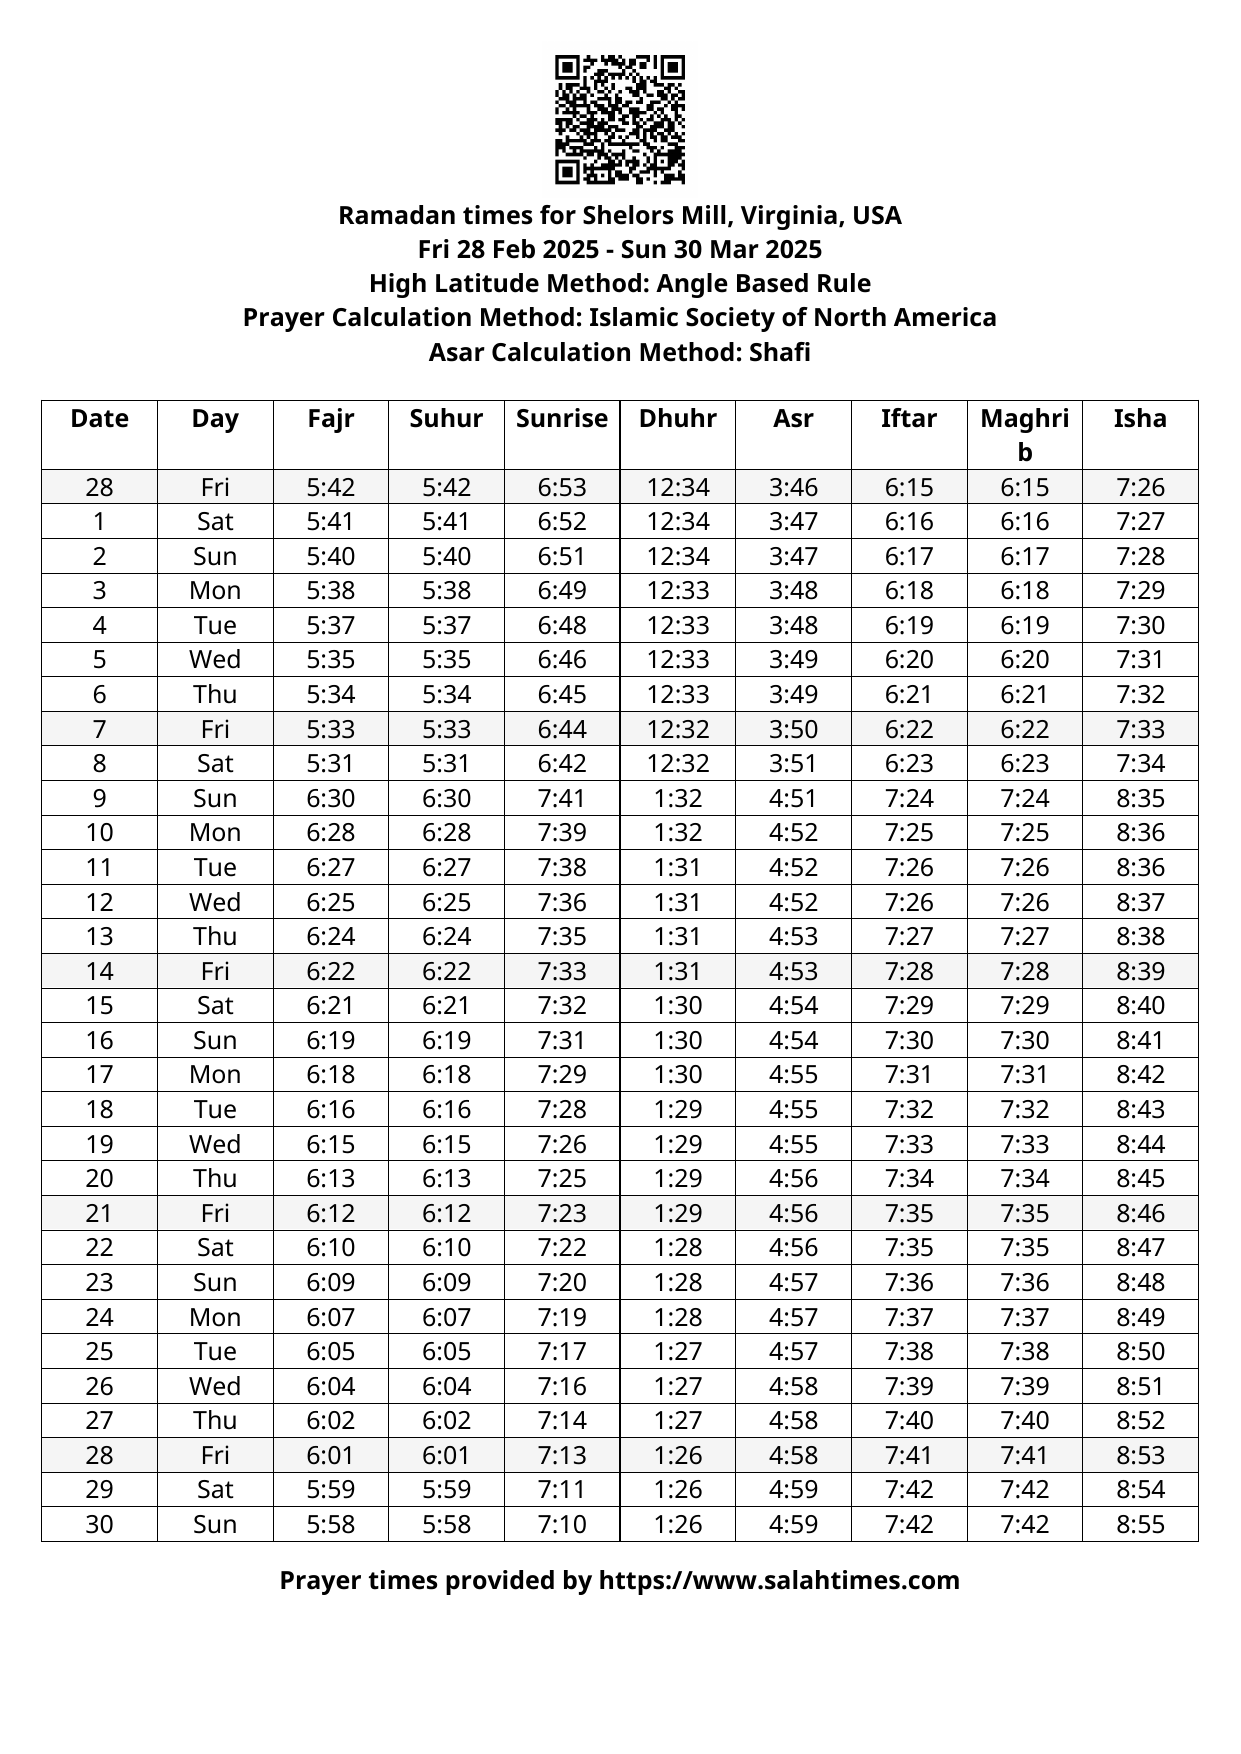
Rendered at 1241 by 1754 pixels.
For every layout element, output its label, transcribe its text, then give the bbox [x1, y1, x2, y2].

table_cell 21 [42, 1196, 157, 1229]
table_cell 7:28 [852, 954, 967, 987]
table_cell 5:37 [274, 608, 388, 642]
table_cell 6:15 [968, 470, 1082, 503]
table_cell 8:50 [1083, 1334, 1198, 1368]
table_cell 6:27 [389, 850, 504, 884]
table_cell 8:36 [1083, 816, 1198, 849]
table_cell 8:39 [1083, 954, 1198, 987]
table_cell 7:32 [968, 1092, 1082, 1126]
table_cell 28 [42, 470, 157, 503]
table_cell Thu [158, 1161, 273, 1195]
table_cell 1:26 [621, 1473, 735, 1506]
table_cell 2 [42, 539, 157, 572]
table_cell 7:24 [968, 781, 1082, 814]
table_cell 6:19 [852, 608, 967, 642]
table_cell 4:54 [736, 1023, 851, 1057]
table_cell 8:37 [1083, 885, 1198, 918]
table_cell 3 [42, 574, 157, 607]
table_cell 7:23 [505, 1196, 619, 1229]
table_cell 7:41 [968, 1438, 1082, 1472]
table_cell 5:34 [389, 677, 504, 711]
table_cell 7:33 [505, 954, 619, 987]
table_cell 1 [42, 504, 157, 538]
table_cell 27 [42, 1404, 157, 1437]
table_cell 7:22 [505, 1231, 619, 1264]
table_cell 6:07 [389, 1300, 504, 1333]
table_cell 7:33 [852, 1127, 967, 1160]
table_cell 7:32 [1083, 677, 1198, 711]
table_cell 8:54 [1083, 1473, 1198, 1506]
table_cell 1:26 [621, 1507, 735, 1541]
table_cell 6:44 [505, 712, 619, 745]
table_cell 6:28 [274, 816, 388, 849]
table_cell 6:30 [389, 781, 504, 814]
text High Latitude Method: Angle Based Rule [42, 266, 1198, 300]
table_cell 6:07 [274, 1300, 388, 1333]
table_cell 7 [42, 712, 157, 745]
table_cell 6:49 [505, 574, 619, 607]
table_cell 7:25 [852, 816, 967, 849]
table_cell 29 [42, 1473, 157, 1506]
table_cell 8:41 [1083, 1023, 1198, 1057]
table_cell 3:49 [736, 643, 851, 676]
table_cell 6:51 [505, 539, 619, 572]
table_cell 4:59 [736, 1473, 851, 1506]
text Prayer Calculation Method: Islamic Society of North America [42, 300, 1198, 334]
table_cell 7:10 [505, 1507, 619, 1541]
table_cell 5:31 [274, 746, 388, 780]
table_cell 4:56 [736, 1196, 851, 1229]
table_cell 1:27 [621, 1369, 735, 1402]
table_cell 7:27 [852, 919, 967, 953]
table_cell 5:33 [274, 712, 388, 745]
table_cell 7:37 [852, 1300, 967, 1333]
table_cell Fri [158, 1196, 273, 1229]
table_cell Fri [158, 1438, 273, 1472]
table_cell 6:19 [968, 608, 1082, 642]
table_cell 7:35 [968, 1231, 1082, 1264]
table_cell 4:53 [736, 919, 851, 953]
table_cell 7:35 [852, 1231, 967, 1264]
table_cell 7:29 [505, 1058, 619, 1091]
table_cell 8:42 [1083, 1058, 1198, 1091]
table_cell 6:22 [389, 954, 504, 987]
table_cell 6:18 [274, 1058, 388, 1091]
table_cell 6:20 [968, 643, 1082, 676]
table_cell 17 [42, 1058, 157, 1091]
table_cell 7:33 [968, 1127, 1082, 1160]
table_cell 16 [42, 1023, 157, 1057]
table_cell 12 [42, 885, 157, 918]
table_cell Sat [158, 746, 273, 780]
table_cell Tue [158, 608, 273, 642]
table_cell 4:52 [736, 850, 851, 884]
table_cell 8:53 [1083, 1438, 1198, 1472]
table_cell 7:26 [968, 885, 1082, 918]
table_cell 7:29 [852, 989, 967, 1022]
table_cell 5:40 [274, 539, 388, 572]
table_cell 13 [42, 919, 157, 953]
table_cell 1:29 [621, 1161, 735, 1195]
table_cell 7:31 [968, 1058, 1082, 1091]
table_cell 4:54 [736, 989, 851, 1022]
table_cell 6:04 [389, 1369, 504, 1402]
table_cell 15 [42, 989, 157, 1022]
table_cell 6:09 [389, 1265, 504, 1299]
table_cell 4:53 [736, 954, 851, 987]
table_cell 7:39 [968, 1369, 1082, 1402]
table_cell 7:34 [852, 1161, 967, 1195]
table_cell 8:52 [1083, 1404, 1198, 1437]
table_cell Tue [158, 1334, 273, 1368]
table_cell 4 [42, 608, 157, 642]
table_cell 5:42 [389, 470, 504, 503]
table_cell Mon [158, 574, 273, 607]
table_cell 6:01 [274, 1438, 388, 1472]
table_cell 7:41 [505, 781, 619, 814]
table_cell 4:58 [736, 1438, 851, 1472]
table_cell Tue [158, 1092, 273, 1126]
table_cell 7:36 [852, 1265, 967, 1299]
table_cell 7:27 [1083, 504, 1198, 538]
table_cell 10 [42, 816, 157, 849]
table_cell 7:30 [968, 1023, 1082, 1057]
table_cell 7:42 [968, 1473, 1082, 1506]
table_cell 6:12 [274, 1196, 388, 1229]
table_cell 6:21 [968, 677, 1082, 711]
table_cell 7:30 [852, 1023, 967, 1057]
table_cell Fri [158, 954, 273, 987]
table_cell 6:52 [505, 504, 619, 538]
table_cell 5:35 [389, 643, 504, 676]
table_cell 7:35 [968, 1196, 1082, 1229]
table_cell 24 [42, 1300, 157, 1333]
table_cell Sun [158, 539, 273, 572]
table_cell 1:29 [621, 1127, 735, 1160]
table_cell Sun [158, 781, 273, 814]
table_cell 8 [42, 746, 157, 780]
table_cell 4:55 [736, 1127, 851, 1160]
table_cell 6:24 [389, 919, 504, 953]
table_header Sunrise [505, 401, 619, 469]
table_cell 4:56 [736, 1231, 851, 1264]
table_cell Sat [158, 504, 273, 538]
table_cell 7:28 [968, 954, 1082, 987]
table_cell 7:28 [505, 1092, 619, 1126]
table_cell 8:51 [1083, 1369, 1198, 1402]
table_cell 6:18 [852, 574, 967, 607]
table_cell 6:05 [274, 1334, 388, 1368]
table_cell 7:40 [852, 1404, 967, 1437]
table_cell 28 [42, 1438, 157, 1472]
table_cell 5:38 [389, 574, 504, 607]
table_cell 7:14 [505, 1404, 619, 1437]
table_cell 6:23 [968, 746, 1082, 780]
table_cell 6:01 [389, 1438, 504, 1472]
table_cell 6:23 [852, 746, 967, 780]
table_cell 1:31 [621, 850, 735, 884]
table_cell 7:25 [968, 816, 1082, 849]
table_cell 1:30 [621, 1023, 735, 1057]
table_header Isha [1083, 401, 1198, 469]
table_cell 6:18 [389, 1058, 504, 1091]
table_cell Sat [158, 989, 273, 1022]
table_header Asr [736, 401, 851, 469]
table_cell 11 [42, 850, 157, 884]
table_cell 7:38 [968, 1334, 1082, 1368]
table_cell 6:04 [274, 1369, 388, 1402]
table_cell 7:27 [968, 919, 1082, 953]
table_cell 3:50 [736, 712, 851, 745]
table_cell 1:28 [621, 1231, 735, 1264]
table_cell 6 [42, 677, 157, 711]
table_cell Sat [158, 1473, 273, 1506]
table_cell 12:33 [621, 643, 735, 676]
table_cell 6:21 [852, 677, 967, 711]
table_cell 7:11 [505, 1473, 619, 1506]
table_cell 12:34 [621, 470, 735, 503]
table_cell 8:38 [1083, 919, 1198, 953]
table_cell Mon [158, 1300, 273, 1333]
table_cell 7:35 [505, 919, 619, 953]
table_cell 4:52 [736, 816, 851, 849]
table_cell 6:48 [505, 608, 619, 642]
table_cell 5:33 [389, 712, 504, 745]
table_cell 8:45 [1083, 1161, 1198, 1195]
table_cell 5:59 [274, 1473, 388, 1506]
table_cell 12:32 [621, 712, 735, 745]
table_cell 4:56 [736, 1161, 851, 1195]
table_cell 6:15 [389, 1127, 504, 1160]
table_cell 1:32 [621, 781, 735, 814]
table_header Date [42, 401, 157, 469]
table_cell Fri [158, 712, 273, 745]
table_cell 7:20 [505, 1265, 619, 1299]
table_cell 6:28 [389, 816, 504, 849]
table_cell 7:36 [968, 1265, 1082, 1299]
table_cell 6:22 [852, 712, 967, 745]
table_cell 5 [42, 643, 157, 676]
table_cell 6:16 [389, 1092, 504, 1126]
table_header Suhur [389, 401, 504, 469]
table_cell 7:41 [852, 1438, 967, 1472]
table_header Fajr [274, 401, 388, 469]
table_cell 3:47 [736, 504, 851, 538]
table_cell Wed [158, 885, 273, 918]
text Fri 28 Feb 2025 - Sun 30 Mar 2025 [42, 232, 1198, 266]
table_cell 4:55 [736, 1058, 851, 1091]
table_cell 18 [42, 1092, 157, 1126]
table_cell 3:51 [736, 746, 851, 780]
table_cell 4:55 [736, 1092, 851, 1126]
table_cell 7:38 [852, 1334, 967, 1368]
table_cell 6:45 [505, 677, 619, 711]
table_cell 6:16 [274, 1092, 388, 1126]
table_cell 1:27 [621, 1404, 735, 1437]
table_cell 6:19 [389, 1023, 504, 1057]
table_cell Wed [158, 1369, 273, 1402]
table_cell 6:24 [274, 919, 388, 953]
table_cell 8:47 [1083, 1231, 1198, 1264]
table_cell 6:21 [389, 989, 504, 1022]
table_cell 6:22 [274, 954, 388, 987]
table_cell 7:31 [852, 1058, 967, 1091]
table_cell 7:37 [968, 1300, 1082, 1333]
table_cell 4:51 [736, 781, 851, 814]
table_cell 8:49 [1083, 1300, 1198, 1333]
table_cell 5:40 [389, 539, 504, 572]
table_cell 7:29 [1083, 574, 1198, 607]
table_cell 12:33 [621, 574, 735, 607]
table_cell Thu [158, 919, 273, 953]
table_cell 6:19 [274, 1023, 388, 1057]
table_cell 7:34 [1083, 746, 1198, 780]
table_cell 1:28 [621, 1300, 735, 1333]
table_cell 5:34 [274, 677, 388, 711]
table_cell Mon [158, 1058, 273, 1091]
table_header Iftar [852, 401, 967, 469]
table_cell 4:59 [736, 1507, 851, 1541]
table_cell 7:29 [968, 989, 1082, 1022]
table_cell 12:34 [621, 539, 735, 572]
table_cell 4:58 [736, 1404, 851, 1437]
table_cell 7:26 [505, 1127, 619, 1160]
table_cell 8:40 [1083, 989, 1198, 1022]
table_cell 26 [42, 1369, 157, 1402]
table_cell 6:16 [852, 504, 967, 538]
table_cell 7:26 [968, 850, 1082, 884]
table_cell 30 [42, 1507, 157, 1541]
table_cell 6:25 [274, 885, 388, 918]
table_cell 5:58 [389, 1507, 504, 1541]
table_cell 1:29 [621, 1196, 735, 1229]
table_cell 4:52 [736, 885, 851, 918]
table_cell 5:37 [389, 608, 504, 642]
table_cell 6:53 [505, 470, 619, 503]
table_cell 3:48 [736, 608, 851, 642]
table_cell 7:17 [505, 1334, 619, 1368]
table_cell 6:17 [852, 539, 967, 572]
table_cell 1:31 [621, 885, 735, 918]
table_cell 6:05 [389, 1334, 504, 1368]
table_cell 7:38 [505, 850, 619, 884]
table_cell 4:57 [736, 1265, 851, 1299]
table_cell 23 [42, 1265, 157, 1299]
table_cell 7:28 [1083, 539, 1198, 572]
table_cell 6:22 [968, 712, 1082, 745]
table_cell 8:44 [1083, 1127, 1198, 1160]
table_cell 1:27 [621, 1334, 735, 1368]
table_cell 7:30 [1083, 608, 1198, 642]
table_cell 6:17 [968, 539, 1082, 572]
table_cell 7:16 [505, 1369, 619, 1402]
table_cell 7:39 [852, 1369, 967, 1402]
table_cell Sun [158, 1023, 273, 1057]
table_cell 6:12 [389, 1196, 504, 1229]
table_cell 6:18 [968, 574, 1082, 607]
table_cell 12:32 [621, 746, 735, 780]
table_cell 12:33 [621, 608, 735, 642]
table_cell 6:42 [505, 746, 619, 780]
table_cell 1:28 [621, 1265, 735, 1299]
table_cell 4:57 [736, 1334, 851, 1368]
table_cell Mon [158, 816, 273, 849]
table_cell 7:19 [505, 1300, 619, 1333]
table_cell 6:46 [505, 643, 619, 676]
table_cell 1:32 [621, 816, 735, 849]
text Asar Calculation Method: Shafi [42, 334, 1198, 368]
table_cell 1:30 [621, 989, 735, 1022]
table_cell 7:31 [1083, 643, 1198, 676]
table_cell 7:26 [852, 885, 967, 918]
table_cell 1:31 [621, 919, 735, 953]
table_cell 1:30 [621, 1058, 735, 1091]
table_cell 5:59 [389, 1473, 504, 1506]
table_cell 7:40 [968, 1404, 1082, 1437]
table_cell 1:26 [621, 1438, 735, 1472]
table_header Dhuhr [621, 401, 735, 469]
table_cell 7:31 [505, 1023, 619, 1057]
table_cell 7:33 [1083, 712, 1198, 745]
table_cell 12:33 [621, 677, 735, 711]
table_cell 4:58 [736, 1369, 851, 1402]
table_cell 7:32 [852, 1092, 967, 1126]
table_cell 8:36 [1083, 850, 1198, 884]
table_cell 7:42 [852, 1507, 967, 1541]
table_cell 7:32 [505, 989, 619, 1022]
picture [542, 41, 699, 198]
table_cell 3:49 [736, 677, 851, 711]
table_cell 6:13 [274, 1161, 388, 1195]
table_cell 8:46 [1083, 1196, 1198, 1229]
table_cell 8:48 [1083, 1265, 1198, 1299]
table_cell 8:43 [1083, 1092, 1198, 1126]
table_cell 6:02 [274, 1404, 388, 1437]
table_cell 6:10 [389, 1231, 504, 1264]
table_cell 5:35 [274, 643, 388, 676]
table_cell Wed [158, 1127, 273, 1160]
table_cell 20 [42, 1161, 157, 1195]
table_cell Tue [158, 850, 273, 884]
table_cell 12:34 [621, 504, 735, 538]
table_header Day [158, 401, 273, 469]
table_cell 7:13 [505, 1438, 619, 1472]
table_cell 8:55 [1083, 1507, 1198, 1541]
table_cell Thu [158, 677, 273, 711]
table_cell 6:10 [274, 1231, 388, 1264]
table_cell 22 [42, 1231, 157, 1264]
table_cell 3:47 [736, 539, 851, 572]
table_cell 6:09 [274, 1265, 388, 1299]
table_cell 7:34 [968, 1161, 1082, 1195]
table_cell 6:25 [389, 885, 504, 918]
table_cell 3:46 [736, 470, 851, 503]
table_cell 7:42 [968, 1507, 1082, 1541]
table_cell 5:58 [274, 1507, 388, 1541]
table_cell 1:31 [621, 954, 735, 987]
table_cell Sun [158, 1265, 273, 1299]
text Ramadan times for Shelors Mill, Virginia, USA [42, 198, 1198, 232]
table_cell Sat [158, 1231, 273, 1264]
table_cell 19 [42, 1127, 157, 1160]
table_cell 6:21 [274, 989, 388, 1022]
table_cell 25 [42, 1334, 157, 1368]
table_cell 6:30 [274, 781, 388, 814]
table_cell 6:15 [274, 1127, 388, 1160]
table_cell 3:48 [736, 574, 851, 607]
table_cell 5:31 [389, 746, 504, 780]
table_cell 7:25 [505, 1161, 619, 1195]
table_cell 6:27 [274, 850, 388, 884]
table_cell 5:38 [274, 574, 388, 607]
table_cell 7:26 [852, 850, 967, 884]
table_cell 14 [42, 954, 157, 987]
table_cell 4:57 [736, 1300, 851, 1333]
table_cell 6:20 [852, 643, 967, 676]
table_cell Fri [158, 470, 273, 503]
table_cell 5:42 [274, 470, 388, 503]
text Prayer times provided by https://www.salahtimes.com [42, 1563, 1198, 1597]
table_cell 5:41 [389, 504, 504, 538]
table_cell 1:29 [621, 1092, 735, 1126]
table_cell Sun [158, 1507, 273, 1541]
table_cell 6:13 [389, 1161, 504, 1195]
table_cell 6:16 [968, 504, 1082, 538]
table_cell 7:35 [852, 1196, 967, 1229]
table_cell 9 [42, 781, 157, 814]
table_header Maghrib [968, 401, 1082, 469]
table_cell 7:26 [1083, 470, 1198, 503]
table_cell 7:24 [852, 781, 967, 814]
table_cell Wed [158, 643, 273, 676]
table_cell 8:35 [1083, 781, 1198, 814]
table_cell Thu [158, 1404, 273, 1437]
table_cell 7:36 [505, 885, 619, 918]
table_cell 7:42 [852, 1473, 967, 1506]
table_cell 6:15 [852, 470, 967, 503]
table_cell 6:02 [389, 1404, 504, 1437]
table_cell 7:39 [505, 816, 619, 849]
table_cell 5:41 [274, 504, 388, 538]
